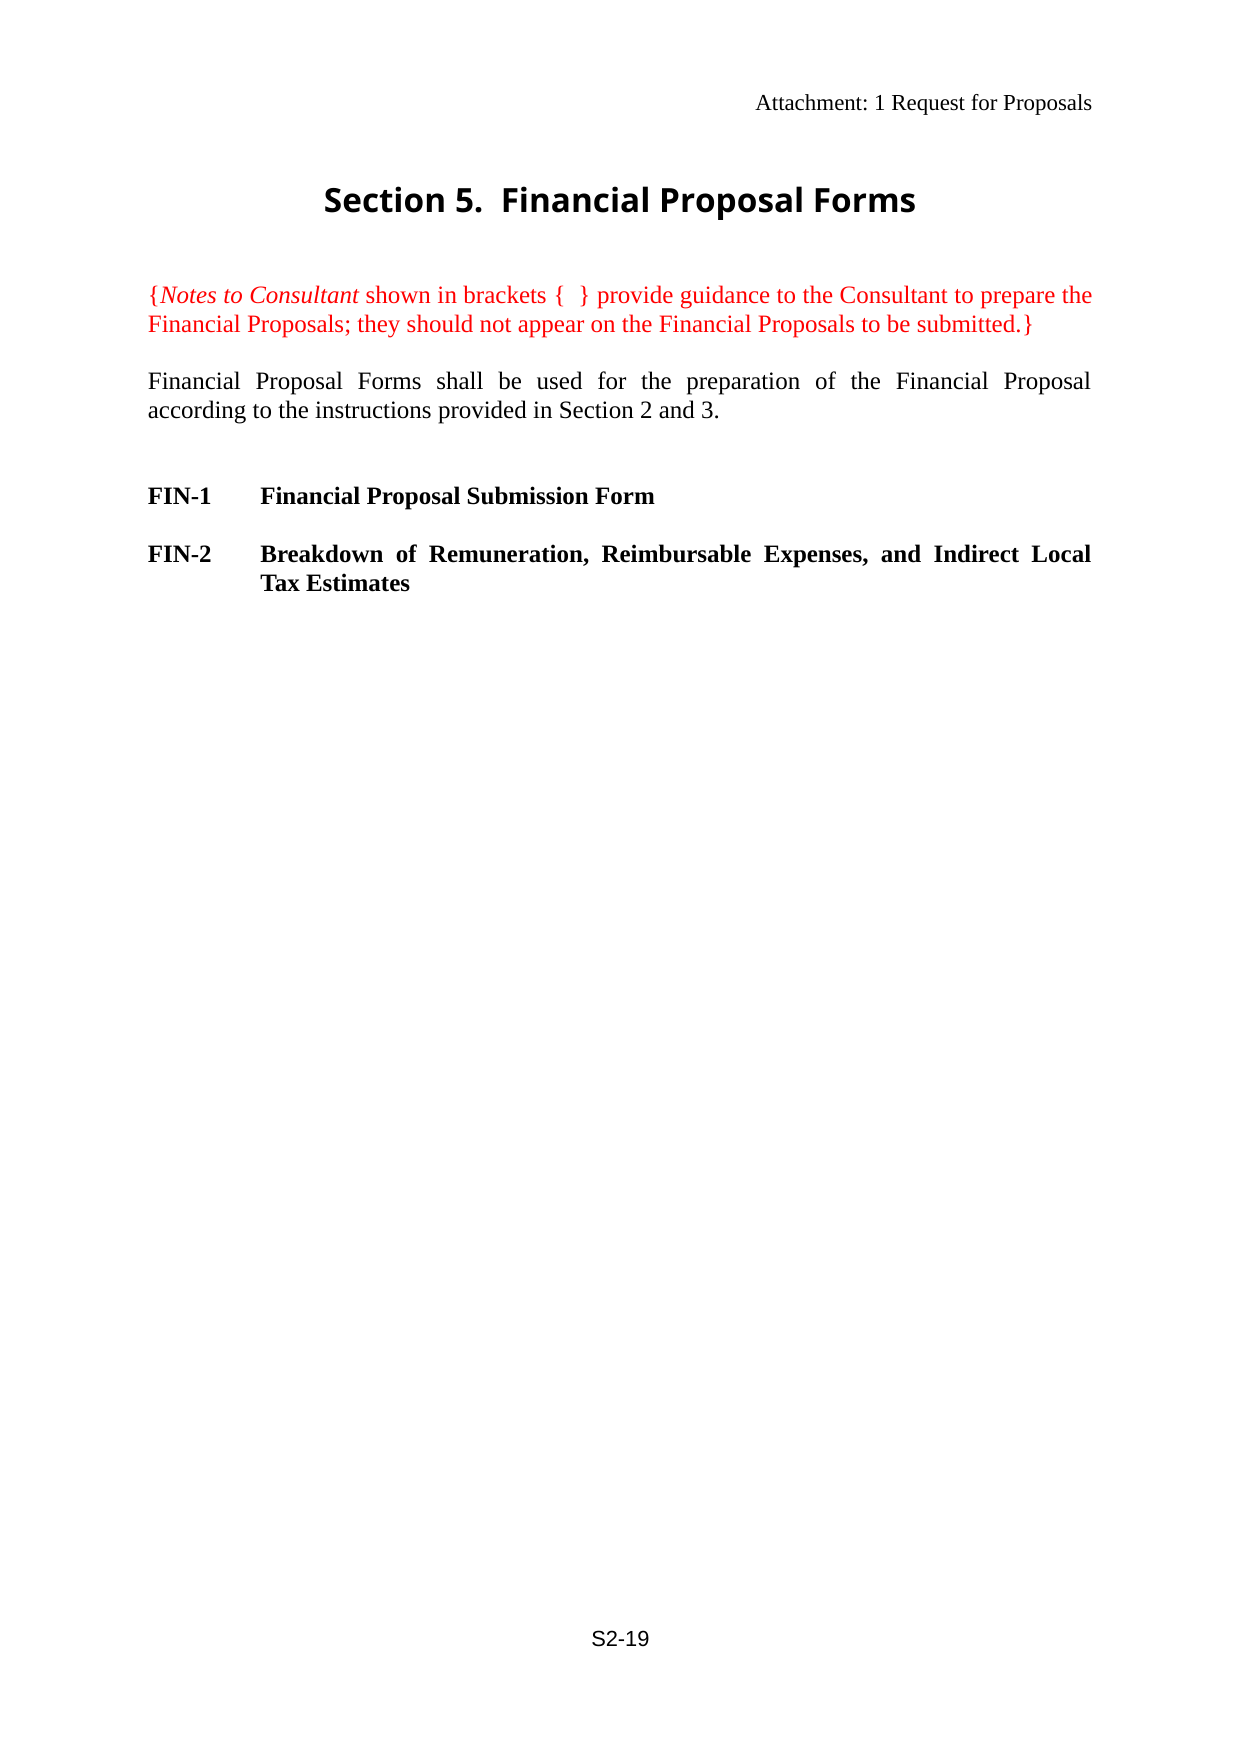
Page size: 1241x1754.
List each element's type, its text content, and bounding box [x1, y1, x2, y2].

text FIN-1 Financial Proposal Submission Form [148, 481, 1092, 510]
subtitle Section 5. Financial Proposal Forms [148, 177, 1092, 223]
text Financial Proposal Forms shall be used for the preparation of the Financial Proposal according to the instructions provided in Section 2 and 3. [148, 366, 1092, 424]
text {Notes to Consultant shown in brackets { } provide guidance to the Consultant to prepare the Financial Proposals; they should not appear on the Financial Proposals to be submitted.} [148, 280, 1092, 338]
text FIN-2 Breakdown of Remuneration, Reimbursable Expenses, and Indirect Local Tax Estimates [148, 539, 1092, 596]
